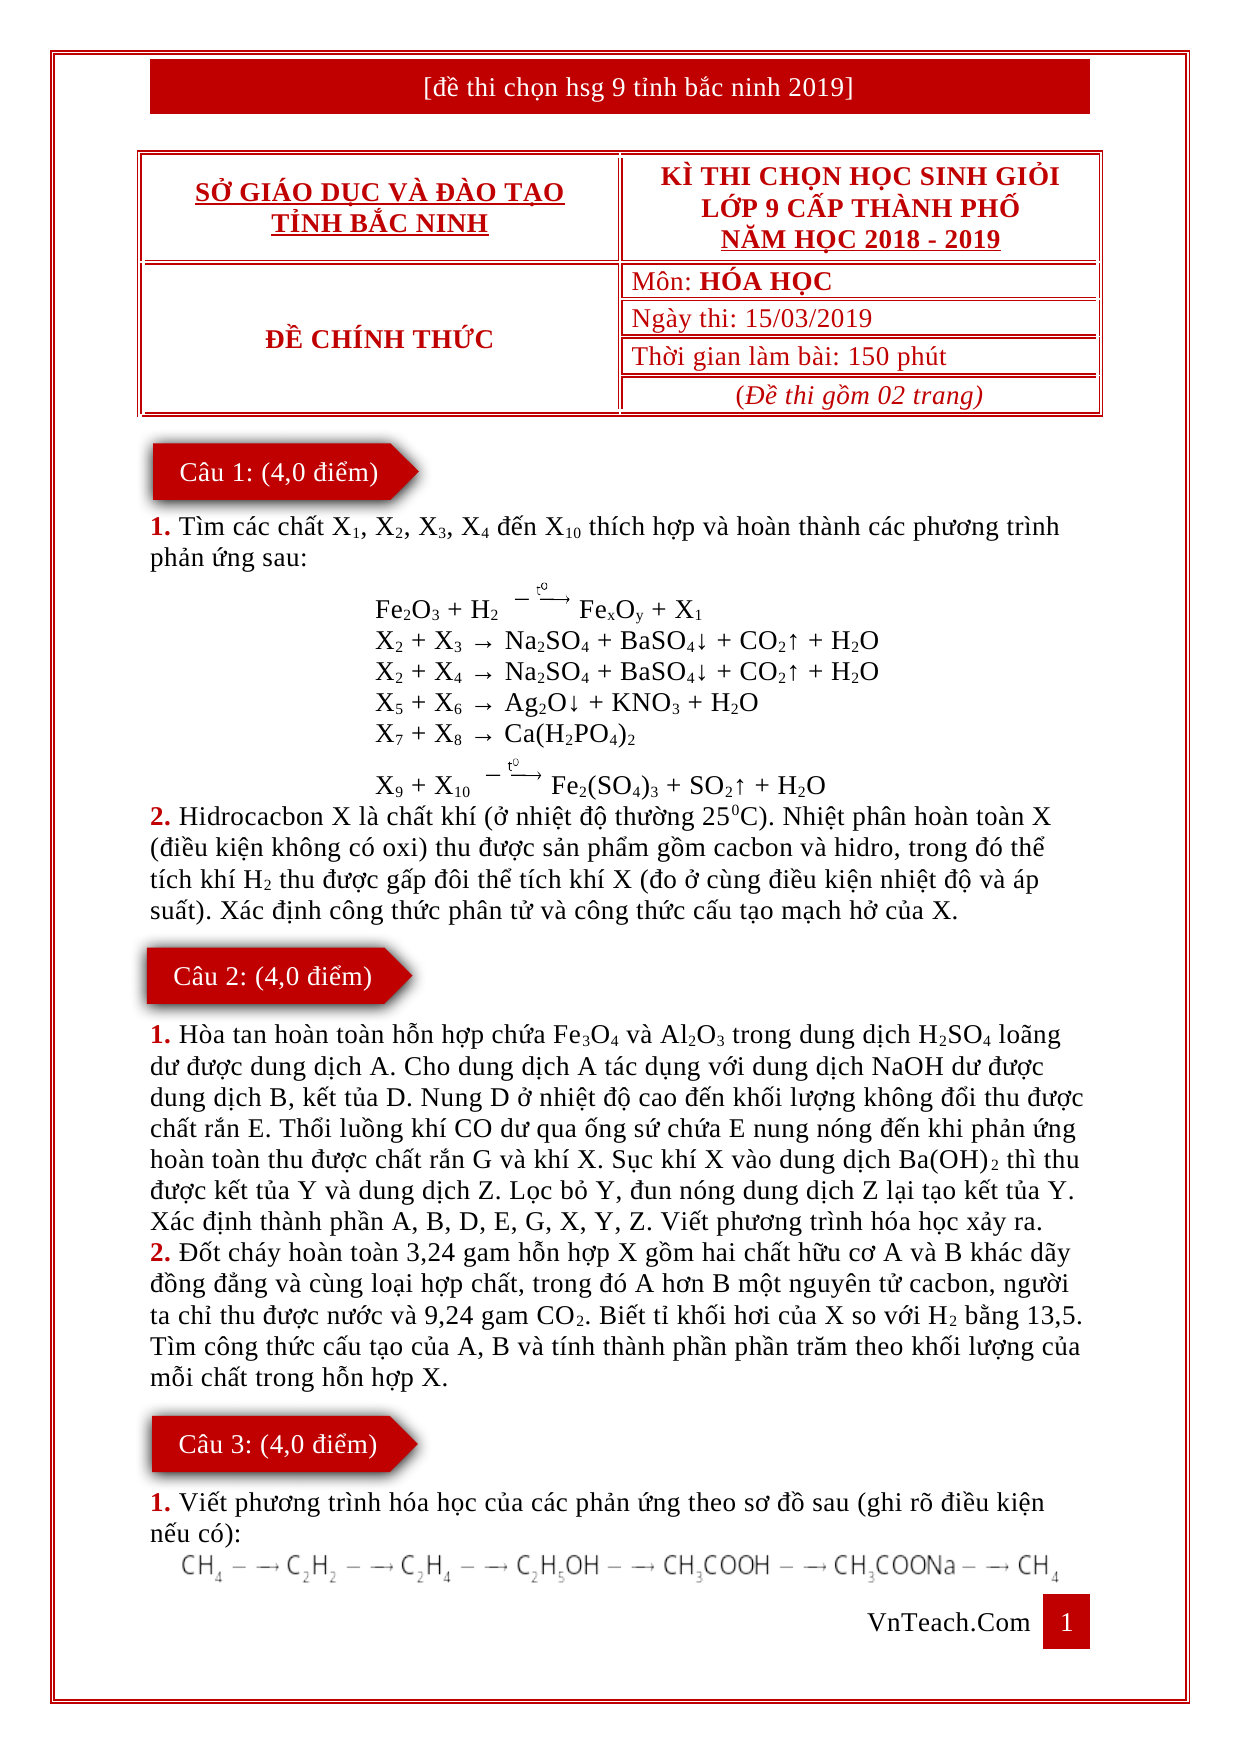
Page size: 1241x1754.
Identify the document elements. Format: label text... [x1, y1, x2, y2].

text 2. Hidrocacbon X là chất khí (ở nhiệt độ thường 250C). Nhiệt phân hoàn toàn X (điều kiện không có oxi) thu được sản phẩm gồm cacbon và hidro, trong đó thể tích khí H2 thu được gấp đôi thể tích khí X (đo ở cùng điều kiện nhiệt độ và áp suất). Xác định công thức phân tử và công thức cấu tạo mạch hở của X. [150, 800, 1090, 925]
table_header SỞ GIÁO DỤC VÀ ĐÀO TẠO TỈNH BẮC NINH [139, 152, 620, 260]
text 1. Tìm các chất X1, X2, X3, X4 đến X10 thích hợp và hoàn thành các phương trình phản ứng sau: [150, 510, 1090, 572]
text X2 + X4 → Na2SO4 + BaSO4↓ + CO2↑ + H2O [150, 655, 1090, 686]
text X7 + X8 → Ca(H2PO4)2 [150, 718, 1090, 749]
text 1. Hòa tan hoàn toàn hỗn hợp chứa Fe3O4 và Al2O3 trong dung dịch H2SO4 loãng dư được dung dịch A. Cho dung dịch A tác dụng với dung dịch NaOH dư được dung dịch B, kết tủa D. Nung D ở nhiệt độ cao đến khối lượng không đổi thu được chất rắn E. Thổi luồng khí CO dư qua ống sứ chứa E nung nóng đến khi phản ứng hoàn toàn thu được chất rắn G và khí X. Sục khí X vào dung dịch Ba(OH)2 thì thu được kết tủa Y và dung dịch Z. Lọc bỏ Y, đun nóng dung dịch Z lại tạo kết tủa Y. Xác định thành phần A, B, D, E, G, X, Y, Z. Viết phương trình hóa học xảy ra. [150, 1018, 1090, 1236]
table_cell ĐỀ CHÍNH THỨC [139, 260, 620, 412]
text Fe2O3 + H2 FexOy + X1 [300, 572, 1090, 624]
text 1. Viết phương trình hóa học của các phản ứng theo sơ đồ sau (ghi rõ điều kiện nếu có): [150, 1486, 1090, 1548]
table_cell (Đề thi gồm 02 trang) [620, 373, 1101, 412]
text X2 + X3 → Na2SO4 + BaSO4↓ + CO2↑ + H2O [300, 624, 1090, 655]
text X9 + X10 Fe2(SO4)3 + SO2↑ + H2O [150, 749, 1090, 800]
text X5 + X6 → Ag2O↓ + KNO3 + H2O [150, 686, 1090, 718]
table_cell Môn: HÓA HỌC [620, 260, 1101, 296]
table_header KÌ THI CHỌN HỌC SINH GIỎI LỚP 9 CẤP THÀNH PHỐ NĂM HỌC 2018 - 2019 [620, 152, 1101, 260]
table_cell Ngày thi: 15/03/2019 [620, 296, 1101, 334]
text 2. Đốt cháy hoàn toàn 3,24 gam hỗn hợp X gồm hai chất hữu cơ A và B khác dãy đồng đẳng và cùng loại hợp chất, trong đó A hơn B một nguyên tử cacbon, người ta chỉ thu được nước và 9,24 gam CO2. Biết tỉ khối hơi của X so với H2 bằng 13,5. Tìm công thức cấu tạo của A, B và tính thành phần phần trăm theo khối lượng của mỗi chất trong hỗn hợp X. [150, 1236, 1090, 1392]
table_cell Thời gian làm bài: 150 phút [620, 334, 1101, 373]
